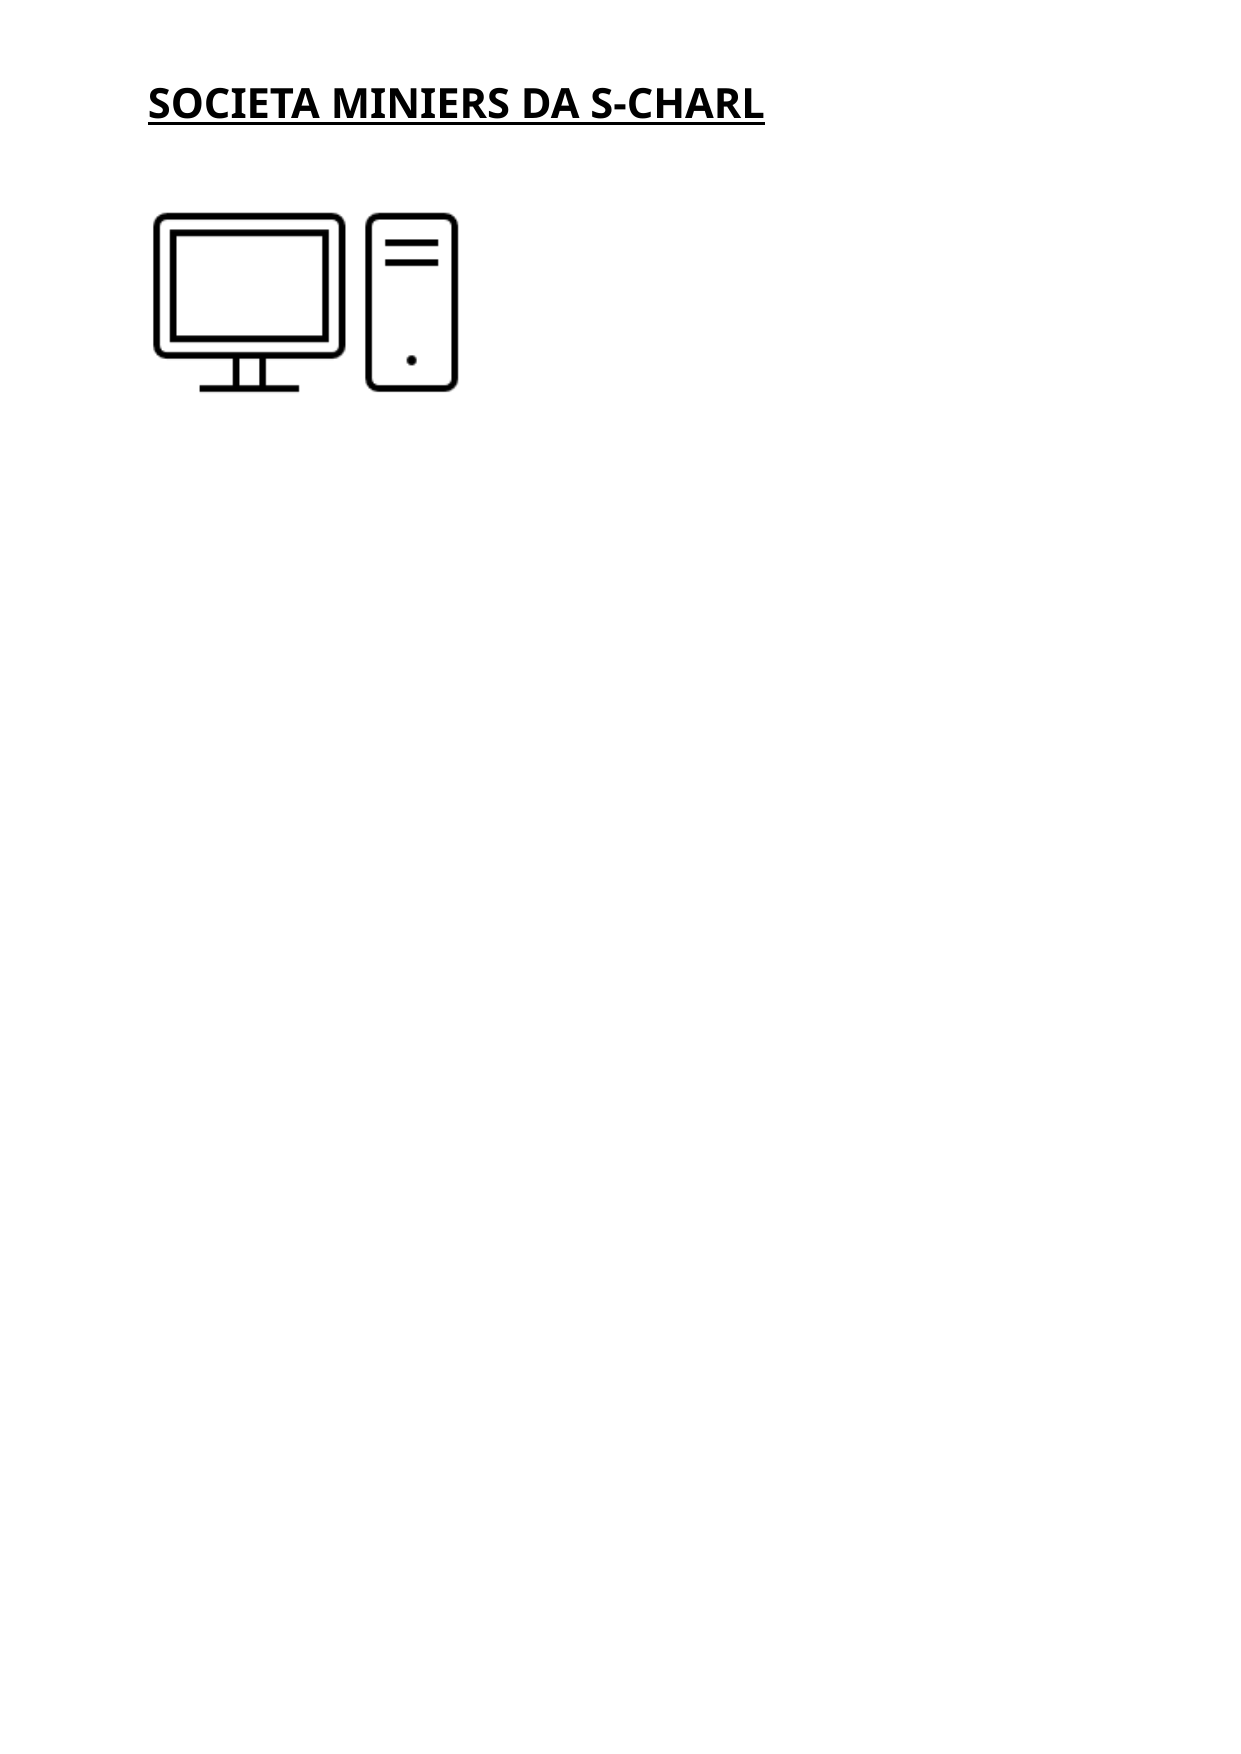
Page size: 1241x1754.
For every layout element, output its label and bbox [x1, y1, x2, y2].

picture [147, 147, 465, 465]
